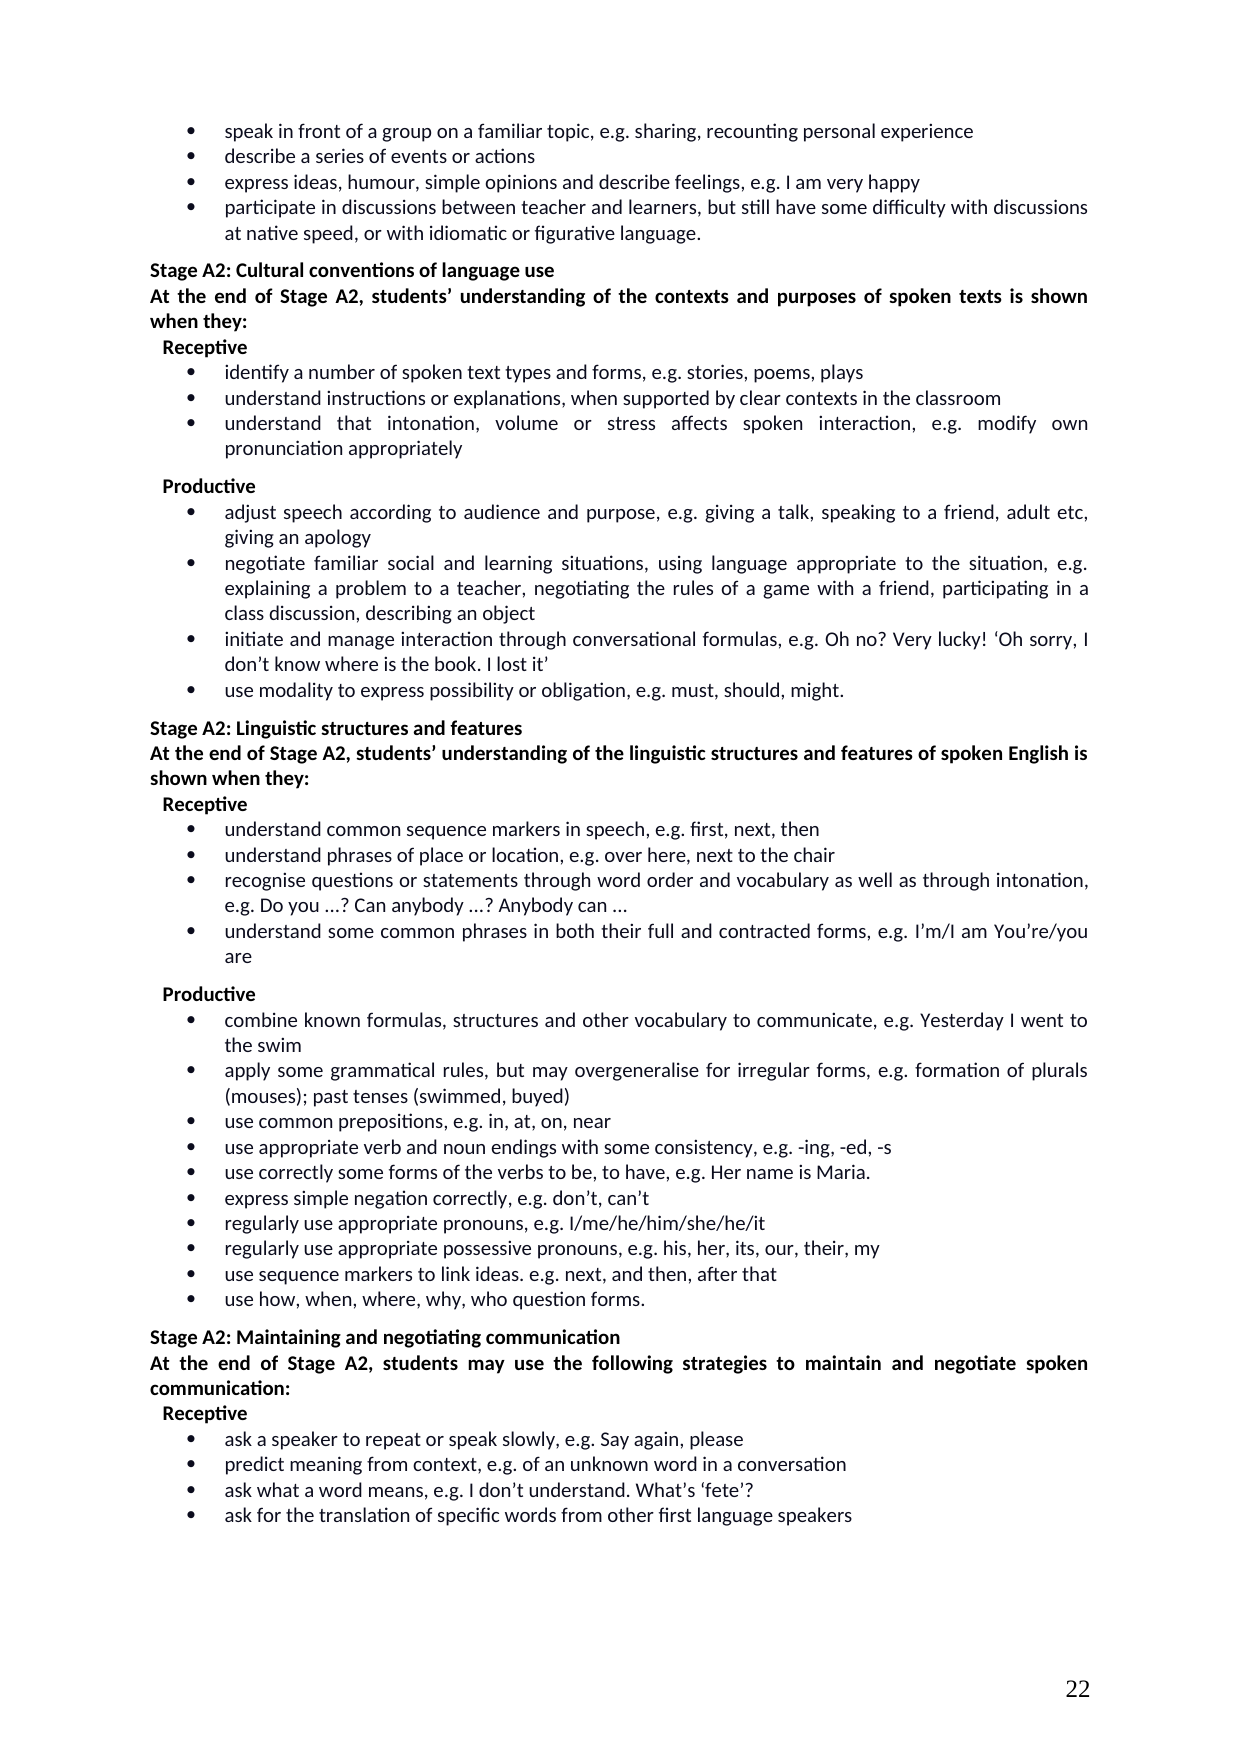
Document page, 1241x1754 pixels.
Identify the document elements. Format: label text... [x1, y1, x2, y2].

text Receptive [162, 791, 1090, 816]
text Productive [162, 981, 1090, 1007]
list participate in discussions between teacher and learners, but still have some difficulty with discussions at native speed, or with idiomatic or figurative language. [187, 194, 1090, 245]
text Receptive [162, 1401, 1090, 1426]
list regularly use appropriate possessive pronouns, e.g. his, her, its, our, their, my [187, 1236, 1090, 1261]
list recognise questions or statements through word order and vocabulary as well as through intonation, e.g. Do you ...? Can anybody ...? Anybody can ... [187, 867, 1090, 918]
list speak in front of a group on a familiar topic, e.g. sharing, recounting personal experience [187, 118, 1090, 143]
list predict meaning from context, e.g. of an unknown word in a conversation [187, 1451, 1090, 1477]
list use modality to express possibility or obligation, e.g. must, should, might. [187, 677, 1090, 702]
list use appropriate verb and noun endings with some consistency, e.g. -ing, -ed, -s [187, 1134, 1090, 1159]
list use sequence markers to link ideas. e.g. next, and then, after that [187, 1261, 1090, 1286]
list ask a speaker to repeat or speak slowly, e.g. Say again, please [187, 1426, 1090, 1451]
list combine known formulas, structures and other vocabulary to communicate, e.g. Yesterday I went to the swim [187, 1007, 1090, 1058]
list ask what a word means, e.g. I don’t understand. What’s ‘fete’? [187, 1477, 1090, 1502]
list use common prepositions, e.g. in, at, on, near [187, 1108, 1090, 1134]
list express ideas, humour, simple opinions and describe feelings, e.g. I am very happy [187, 169, 1090, 194]
list understand phrases of place or location, e.g. over here, next to the chair [187, 842, 1090, 867]
list initiate and manage interaction through conversational formulas, e.g. Oh no? Very lucky! ‘Oh sorry, I don’t know where is the book. I lost it’ [187, 626, 1090, 677]
list identify a number of spoken text types and forms, e.g. stories, poems, plays [187, 359, 1090, 385]
list ask for the translation of specific words from other first language speakers [187, 1502, 1090, 1528]
text Receptive [162, 334, 1090, 359]
text Stage A2: Linguistic structures and features [150, 715, 1090, 740]
text Stage A2: Maintaining and negotiating communication [150, 1324, 1090, 1350]
list regularly use appropriate pronouns, e.g. I/me/he/him/she/he/it [187, 1210, 1090, 1236]
text At the end of Stage A2, students may use the following strategies to maintain and negotiate spoken communication: [150, 1350, 1090, 1401]
list understand some common phrases in both their full and contracted forms, e.g. I’m/I am You’re/you are [187, 918, 1090, 969]
list understand common sequence markers in speech, e.g. first, next, then [187, 816, 1090, 842]
list negotiate familiar social and learning situations, using language appropriate to the situation, e.g. explaining a problem to a teacher, negotiating the rules of a game with a friend, participating in a class discussion, describing an object [187, 550, 1090, 626]
list express simple negation correctly, e.g. don’t, can’t [187, 1185, 1090, 1210]
list describe a series of events or actions [187, 143, 1090, 169]
list apply some grammatical rules, but may overgeneralise for irregular forms, e.g. formation of plurals (mouses); past tenses (swimmed, buyed) [187, 1058, 1090, 1108]
text Stage A2: Cultural conventions of language use [150, 258, 1090, 283]
list understand that intonation, volume or stress affects spoken interaction, e.g. modify own pronunciation appropriately [187, 410, 1090, 461]
list use how, when, where, why, who question forms. [187, 1286, 1090, 1312]
list adjust speech according to audience and purpose, e.g. giving a talk, speaking to a friend, adult etc, giving an apology [187, 499, 1090, 550]
text Productive [162, 473, 1090, 499]
text At the end of Stage A2, students’ understanding of the contexts and purposes of spoken texts is shown when they: [150, 283, 1090, 334]
text At the end of Stage A2, students’ understanding of the linguistic structures and features of spoken English is shown when they: [150, 740, 1090, 791]
list understand instructions or explanations, when supported by clear contexts in the classroom [187, 385, 1090, 410]
list use correctly some forms of the verbs to be, to have, e.g. Her name is Maria. [187, 1159, 1090, 1185]
